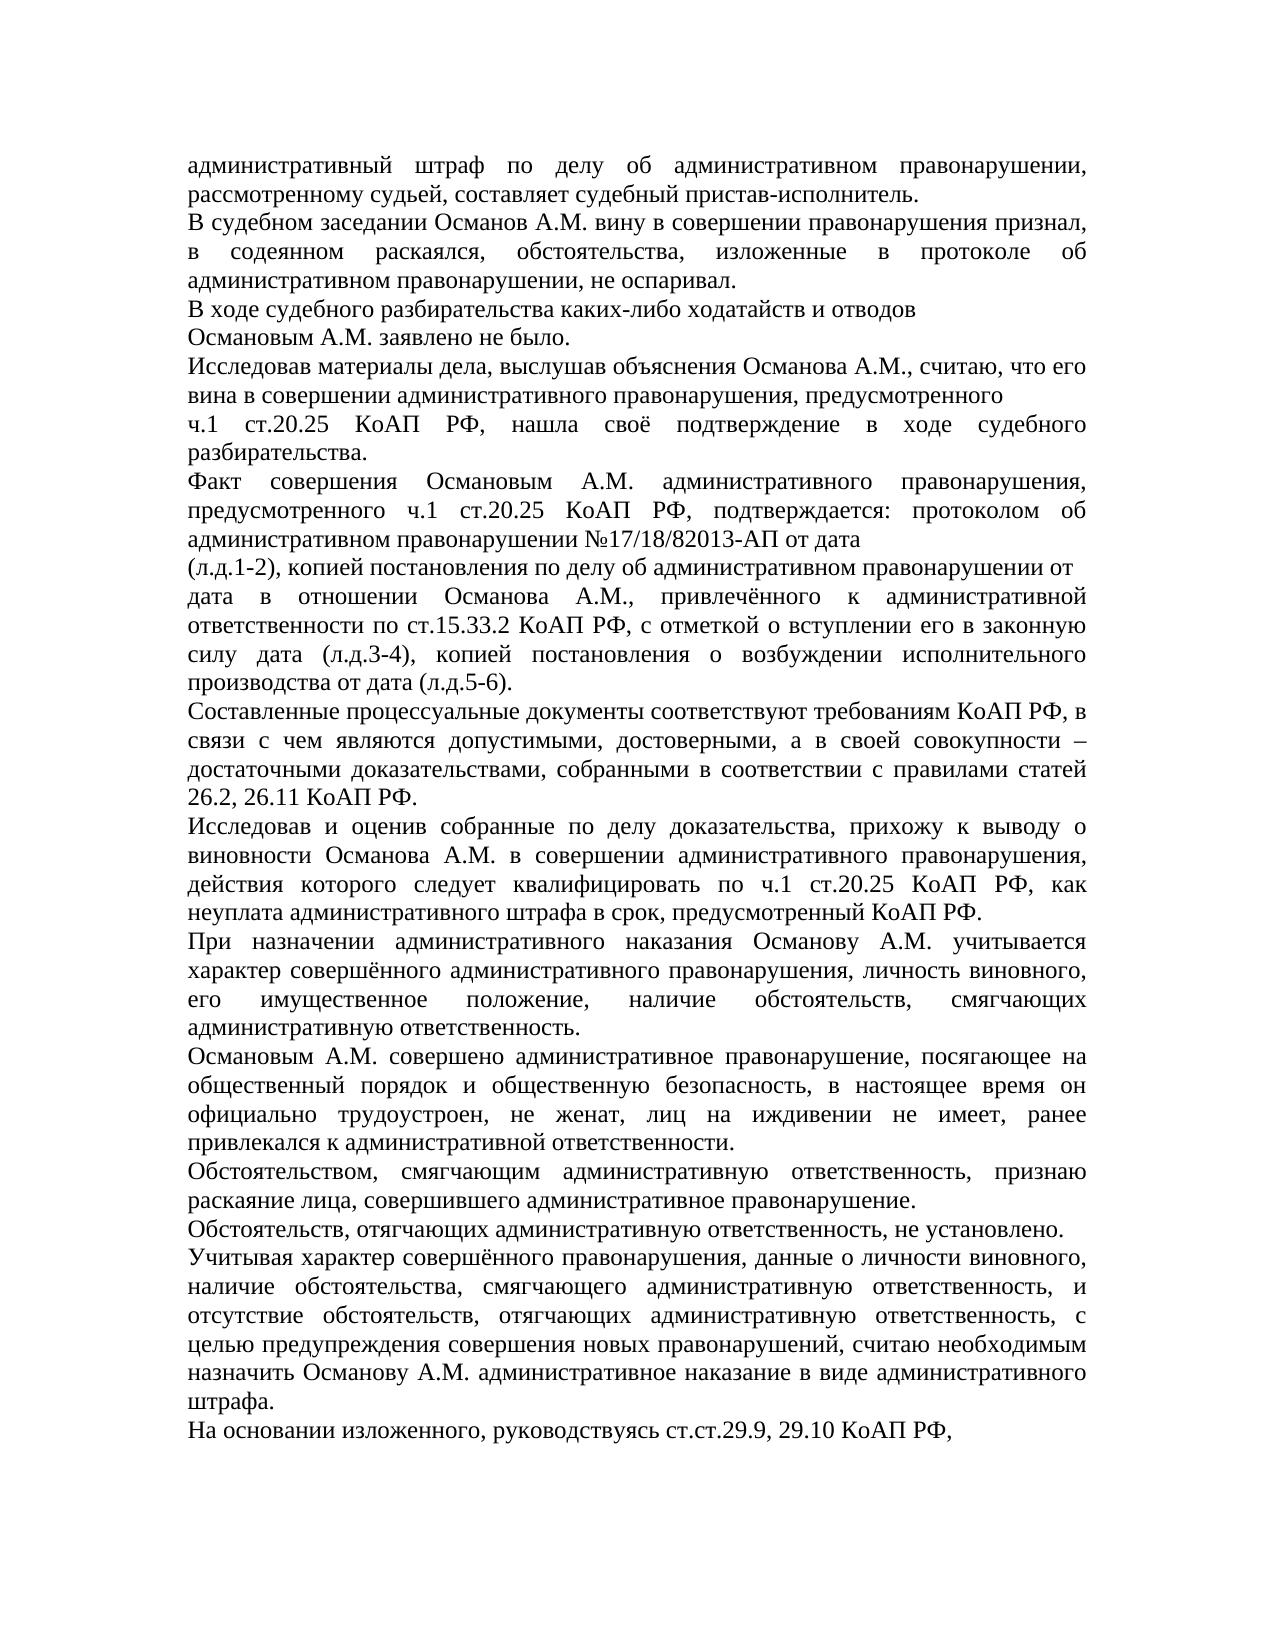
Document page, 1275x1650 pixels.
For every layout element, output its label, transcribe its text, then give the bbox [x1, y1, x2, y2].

text При назначении административного наказания Османову А.М. учитывается характер совершённого административного правонарушения, личность виновного, его имущественное положение, наличие обстоятельств, смягчающих административную ответственность. [187, 926, 1087, 1041]
text дата в отношении Османова А.М., привлечённого к административной ответственности по ст.15.33.2 КоАП РФ, с отметкой о вступлении его в законную силу дата (л.д.3-4), копией постановления о возбуждении исполнительного производства от дата (л.д.5-6). [187, 581, 1087, 696]
text Османовым А.М. совершено административное правонарушение, посягающее на общественный порядок и общественную безопасность, в настоящее время он официально трудоустроен, не женат, лиц на иждивении не имеет, ранее привлекался к административной ответственности. [187, 1041, 1087, 1156]
text Факт совершения Османовым А.М. административного правонарушения, предусмотренного ч.1 ст.20.25 КоАП РФ, подтверждается: протоколом об административном правонарушении №17/18/82013-АП от дата [187, 466, 1087, 552]
text Составленные процессуальные документы соответствуют требованиям КоАП РФ, в связи с чем являются допустимыми, достоверными, а в своей совокупности – достаточными доказательствами, собранными в соответствии с правилами статей 26.2, 26.11 КоАП РФ. [187, 696, 1087, 811]
text Учитывая характер совершённого правонарушения, данные о личности виновного, наличие обстоятельства, смягчающего административную ответственность, и отсутствие обстоятельств, отягчающих административную ответственность, с целью предупреждения совершения новых правонарушений, считаю необходимым назначить Османову А.М. административное наказание в виде административного штрафа. [187, 1242, 1087, 1415]
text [187, 150, 1087, 207]
text (л.д.1-2), копией постановления по делу об административном правонарушении от [187, 552, 1087, 581]
text Обстоятельством, смягчающим административную ответственность, признаю раскаяние лица, совершившего административное правонарушение. [187, 1156, 1087, 1214]
text Исследовав материалы дела, выслушав объяснения Османова А.М., считаю, что его вина в совершении административного правонарушения, предусмотренного [187, 351, 1087, 409]
text Исследовав и оценив собранные по делу доказательства, прихожу к выводу о виновности Османова А.М. в совершении административного правонарушения, действия которого следует квалифицировать по ч.1 ст.20.25 КоАП РФ, как неуплата административного штрафа в срок, предусмотренный КоАП РФ. [187, 811, 1087, 926]
text На основании изложенного, руководствуясь ст.ст.29.9, 29.10 КоАП РФ, [187, 1415, 1087, 1444]
text ч.1 ст.20.25 КоАП РФ, нашла своё подтверждение в ходе судебного разбирательства. [187, 409, 1087, 466]
text Обстоятельств, отягчающих административную ответственность, не установлено. [187, 1214, 1087, 1242]
text В ходе судебного разбирательства каких-либо ходатайств и отводов [187, 294, 1087, 322]
text Османовым А.М. заявлено не было. [187, 322, 1087, 351]
text В судебном заседании Османов А.М. вину в совершении правонарушения признал, в содеянном раскаялся, обстоятельства, изложенные в протоколе об административном правонарушении, не оспаривал. [187, 207, 1087, 294]
